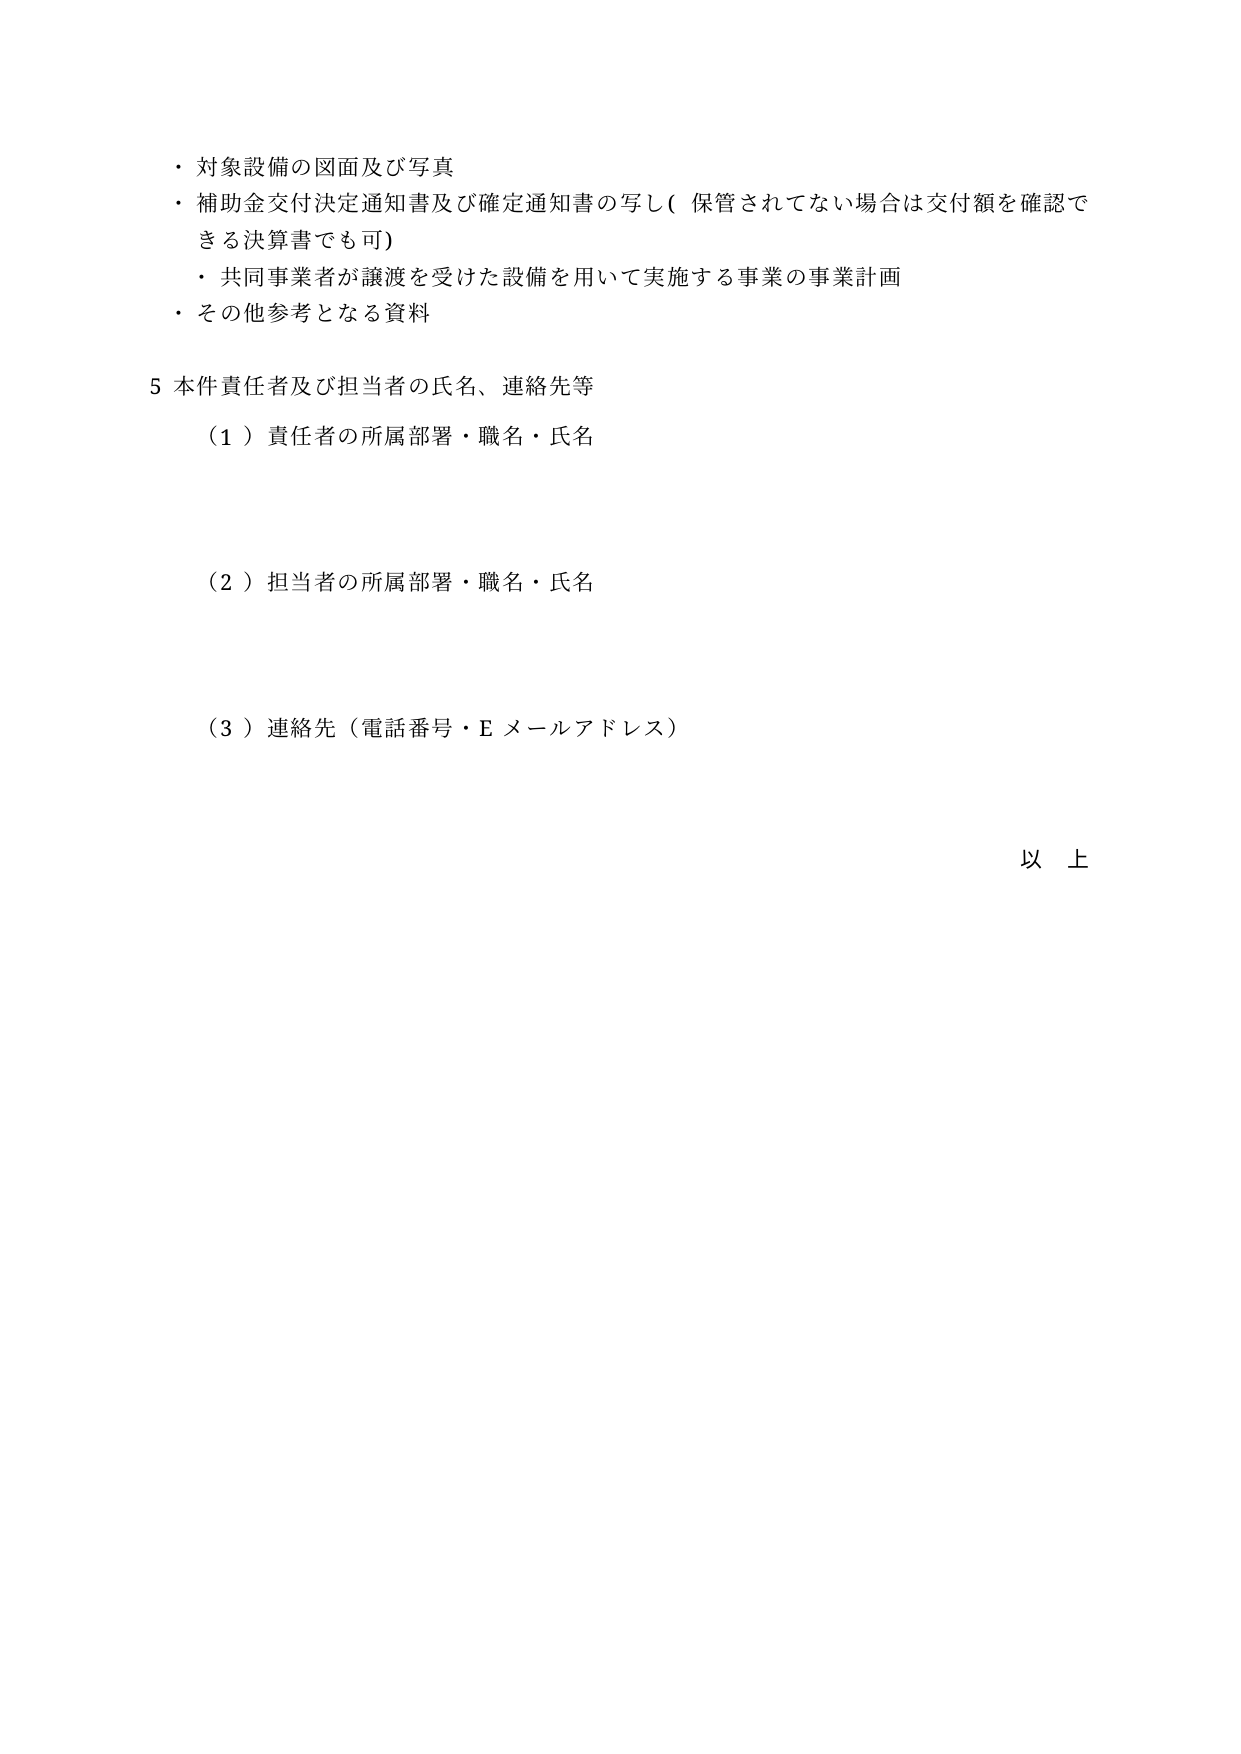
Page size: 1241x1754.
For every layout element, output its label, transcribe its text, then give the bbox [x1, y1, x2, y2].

text （1）責任者の所属部署・職名・氏名 [173, 403, 1091, 476]
text 5 本件責任者及び担当者の氏名､連絡先等 [149, 367, 1091, 403]
text ･補助金交付決定通知書及び確定通知書の写し(保管されてない場合は交付額を確認できる決算書でも可) [149, 184, 1091, 257]
text 以 上 [149, 841, 1091, 877]
text ･その他参考となる資料 [149, 294, 1091, 330]
text （2）担当者の所属部署・職名・氏名 [173, 549, 1091, 622]
text ･対象設備の図面及び写真 [149, 148, 1091, 184]
text ･共同事業者が譲渡を受けた設備を用いて実施する事業の事業計画 [173, 257, 1091, 294]
text （3）連絡先（電話番号・Eメールアドレス） [173, 695, 1091, 768]
